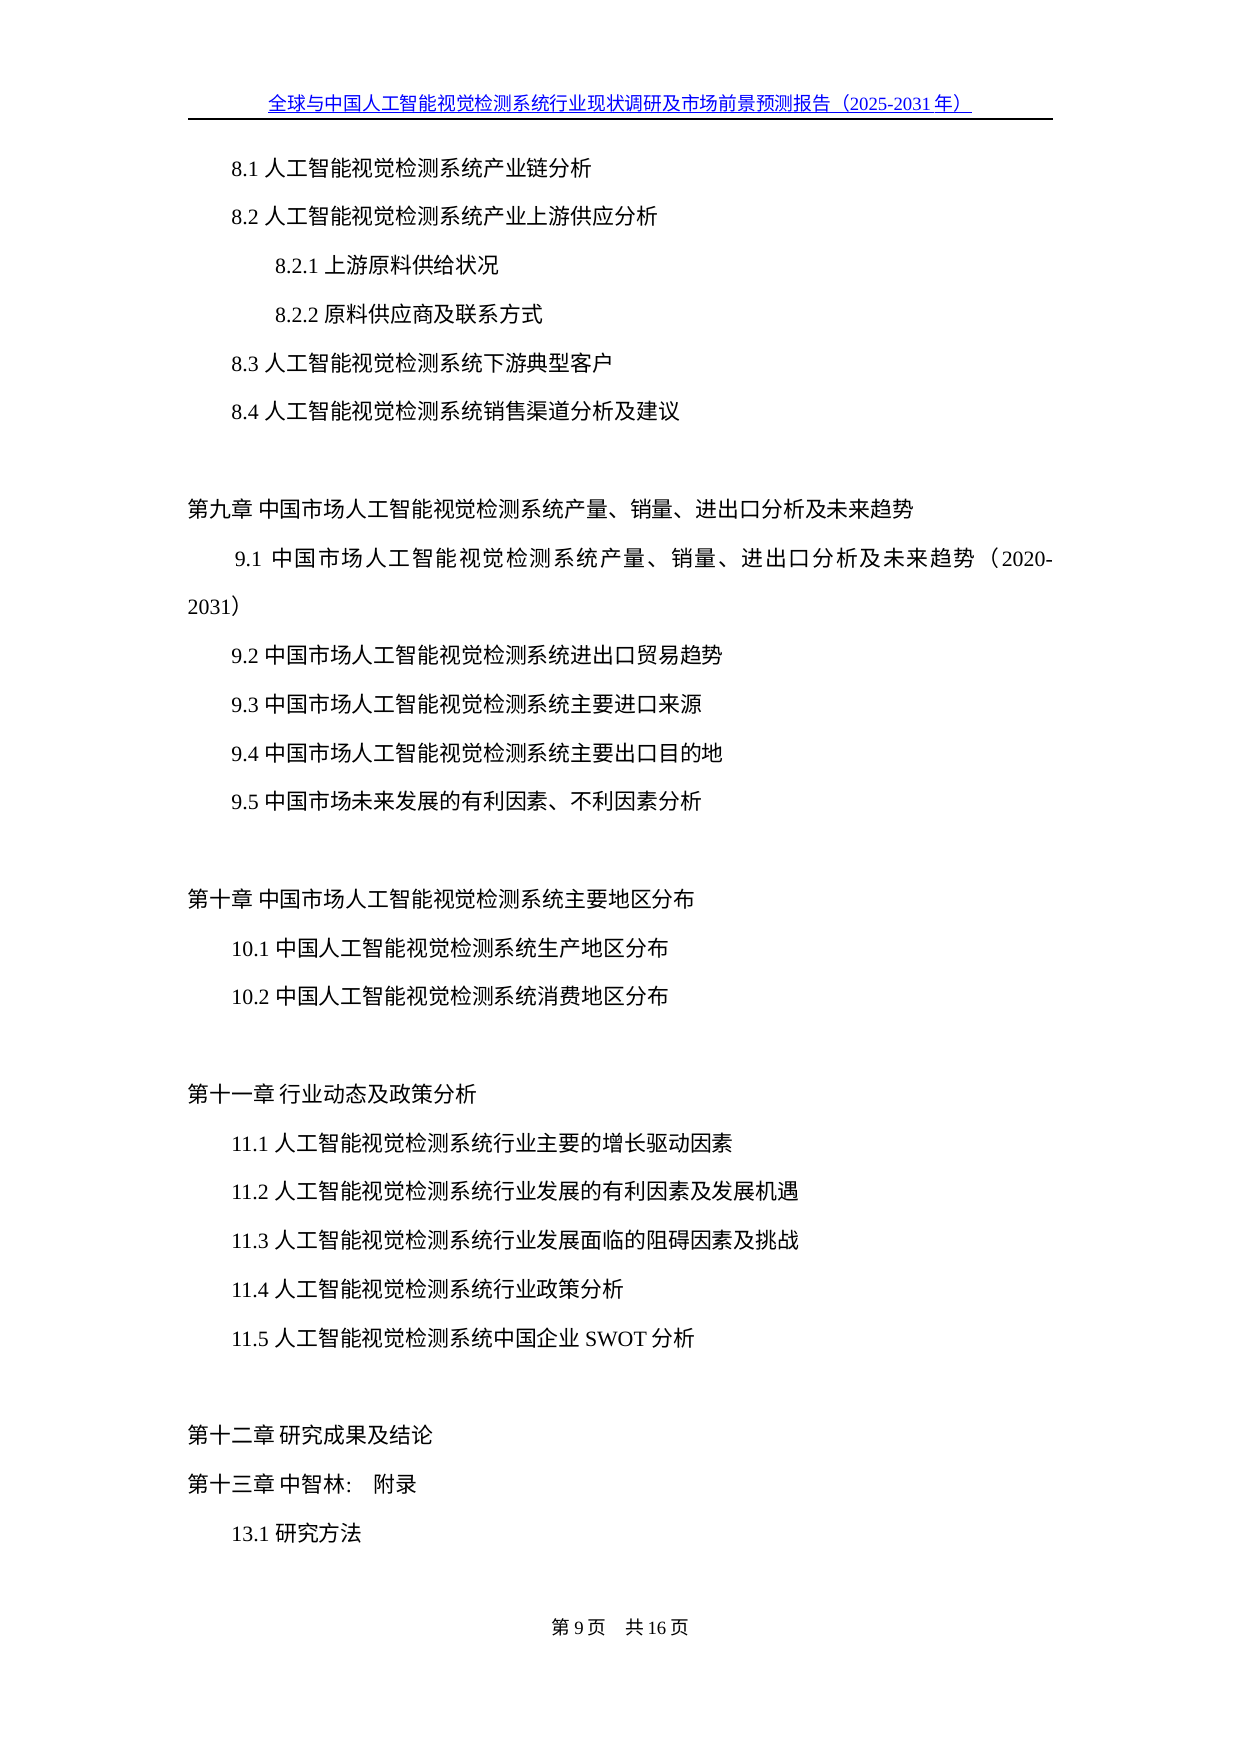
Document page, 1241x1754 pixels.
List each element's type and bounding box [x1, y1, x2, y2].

text [187, 150, 1053, 1548]
